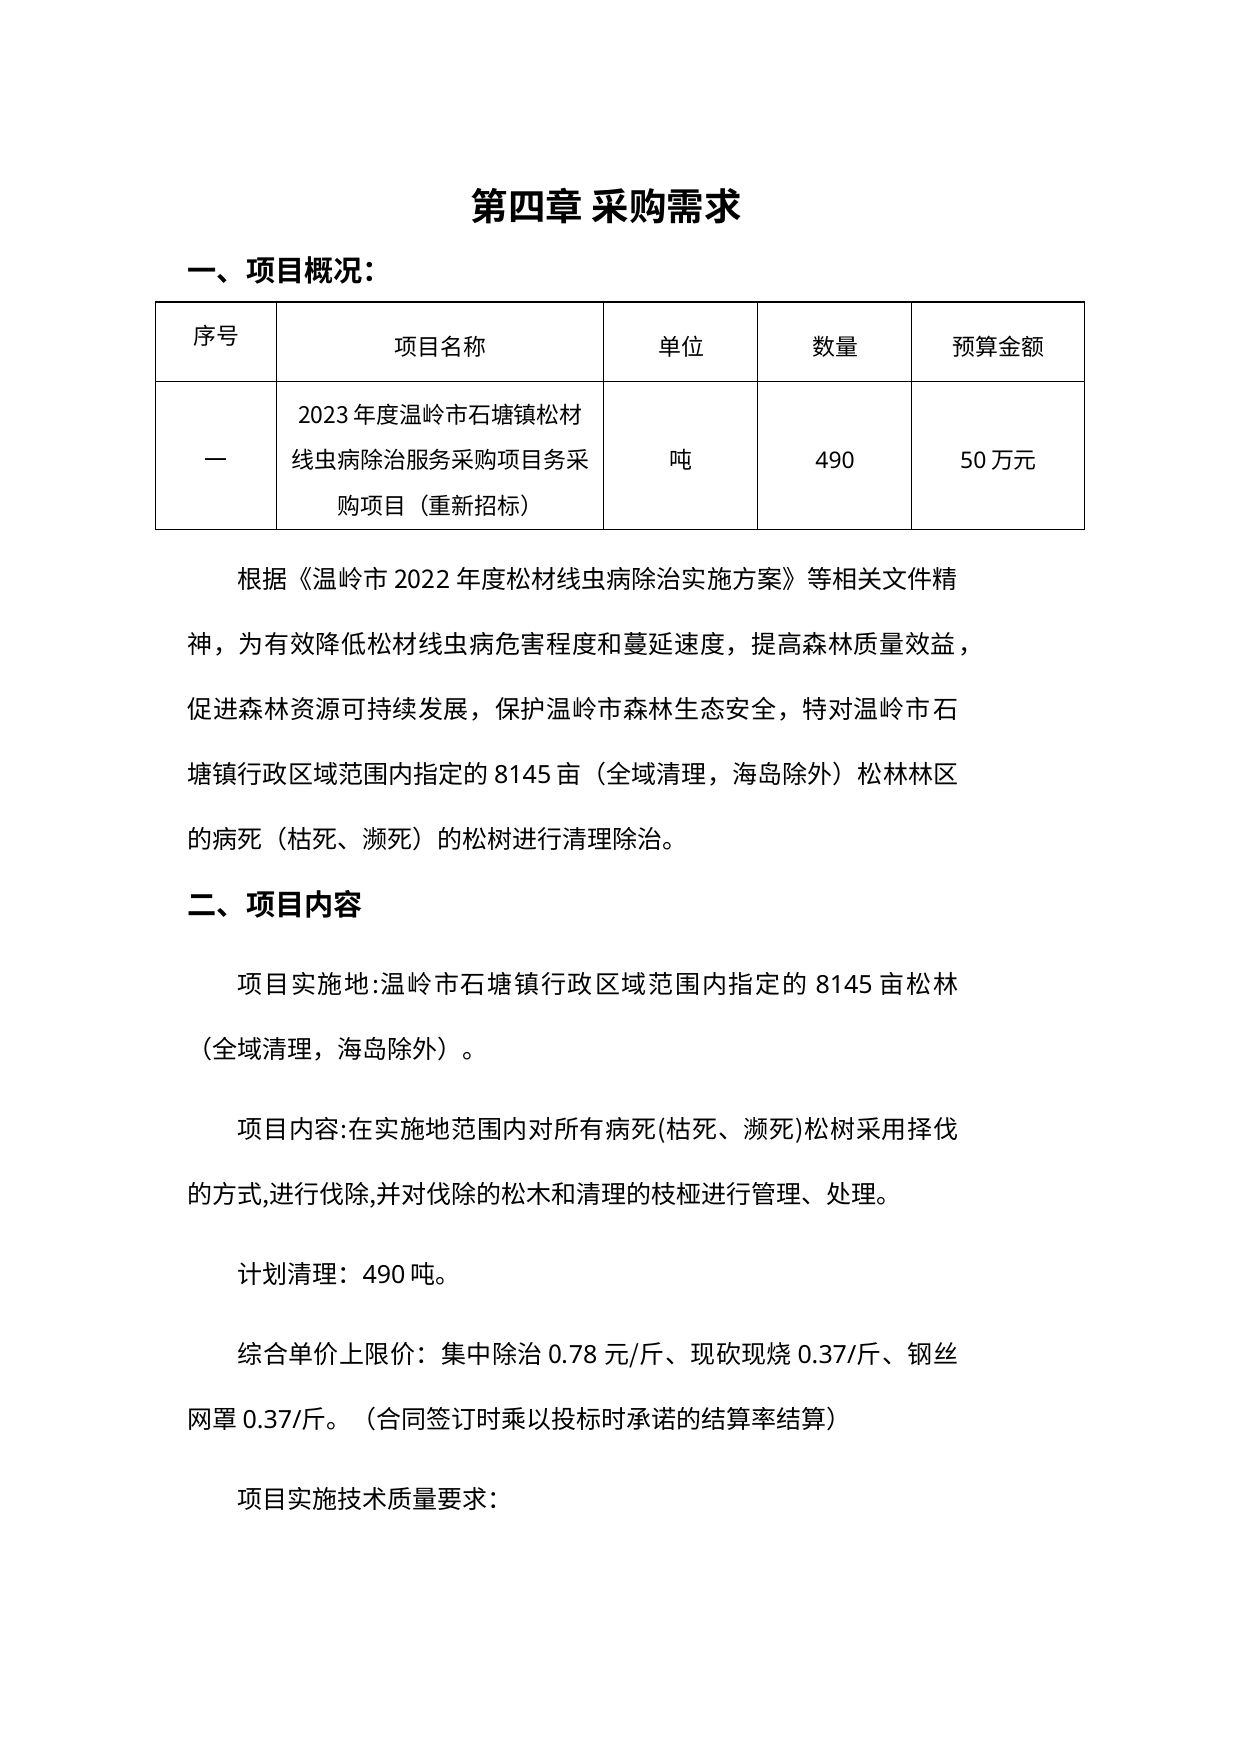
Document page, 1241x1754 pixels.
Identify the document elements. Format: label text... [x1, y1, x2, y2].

subtitle 第四章 采购需求 [187, 171, 981, 236]
table_cell 2023年度温岭市石塘镇松材线虫病除治服务采购项目务采购项目（重新招标） [277, 382, 603, 529]
table_header 序号 [156, 303, 276, 381]
text 项目实施技术质量要求： [187, 1465, 958, 1530]
text 计划清理：490吨。 [187, 1240, 958, 1305]
table_header 单位 [604, 303, 757, 381]
table_header 数量 [758, 303, 911, 381]
table_cell 490 [758, 382, 911, 529]
table_header 预算金额 [912, 303, 1084, 381]
text 项目实施地:温岭市石塘镇行政区域范围内指定的8145亩松林（全域清理，海岛除外）。 [187, 950, 958, 1080]
text 根据《温岭市 2022 年度松材线虫病除治实施方案》等相关文件精神，为有效降低松材线虫病危害程度和蔓延速度，提高森林质量效益，促进森林资源可持续发展，保护温岭市森林生态安全，特对温岭市石塘镇行政区域范围内指定的8145亩（全域清理，海岛除外）松林林区的病死（枯死、濒死）的松树进行清理除治。 [187, 545, 958, 870]
subtitle 一、项目概况： [187, 236, 1053, 301]
subtitle 二、项目内容 [187, 870, 1053, 935]
table_cell 吨 [604, 382, 757, 529]
text 项目内容:在实施地范围内对所有病死(枯死、濒死)松树采用择伐的方式,进行伐除,并对伐除的松木和清理的枝桠进行管理、处理。 [187, 1095, 958, 1225]
table_header 项目名称 [277, 303, 603, 381]
table_cell 50万元 [912, 382, 1084, 529]
text 综合单价上限价：集中除治0.78 元/斤、现砍现烧0.37/斤、钢丝网罩0.37/斤。（合同签订时乘以投标时承诺的结算率结算） [187, 1320, 958, 1450]
table_cell 一 [156, 382, 276, 529]
